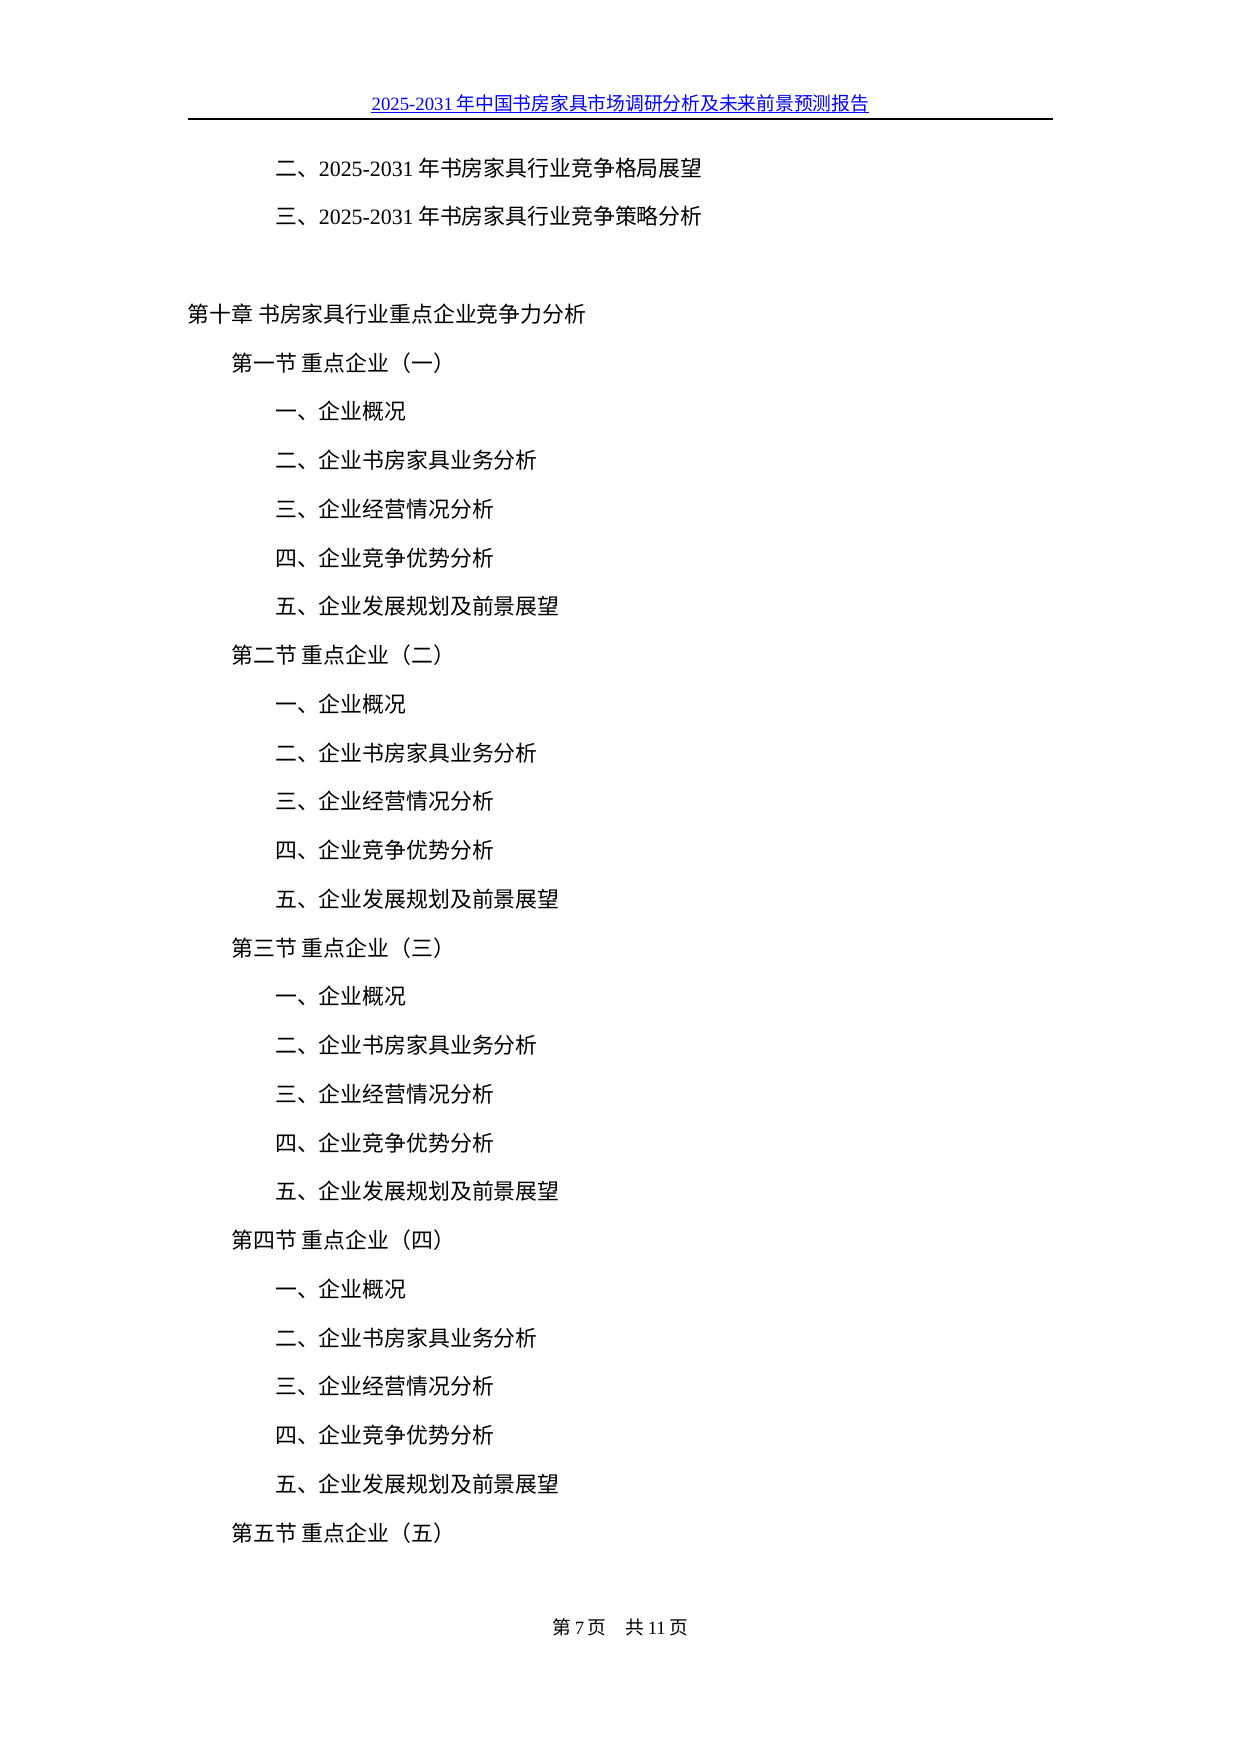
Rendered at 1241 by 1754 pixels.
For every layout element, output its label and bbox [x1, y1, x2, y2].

text [187, 150, 1053, 1548]
